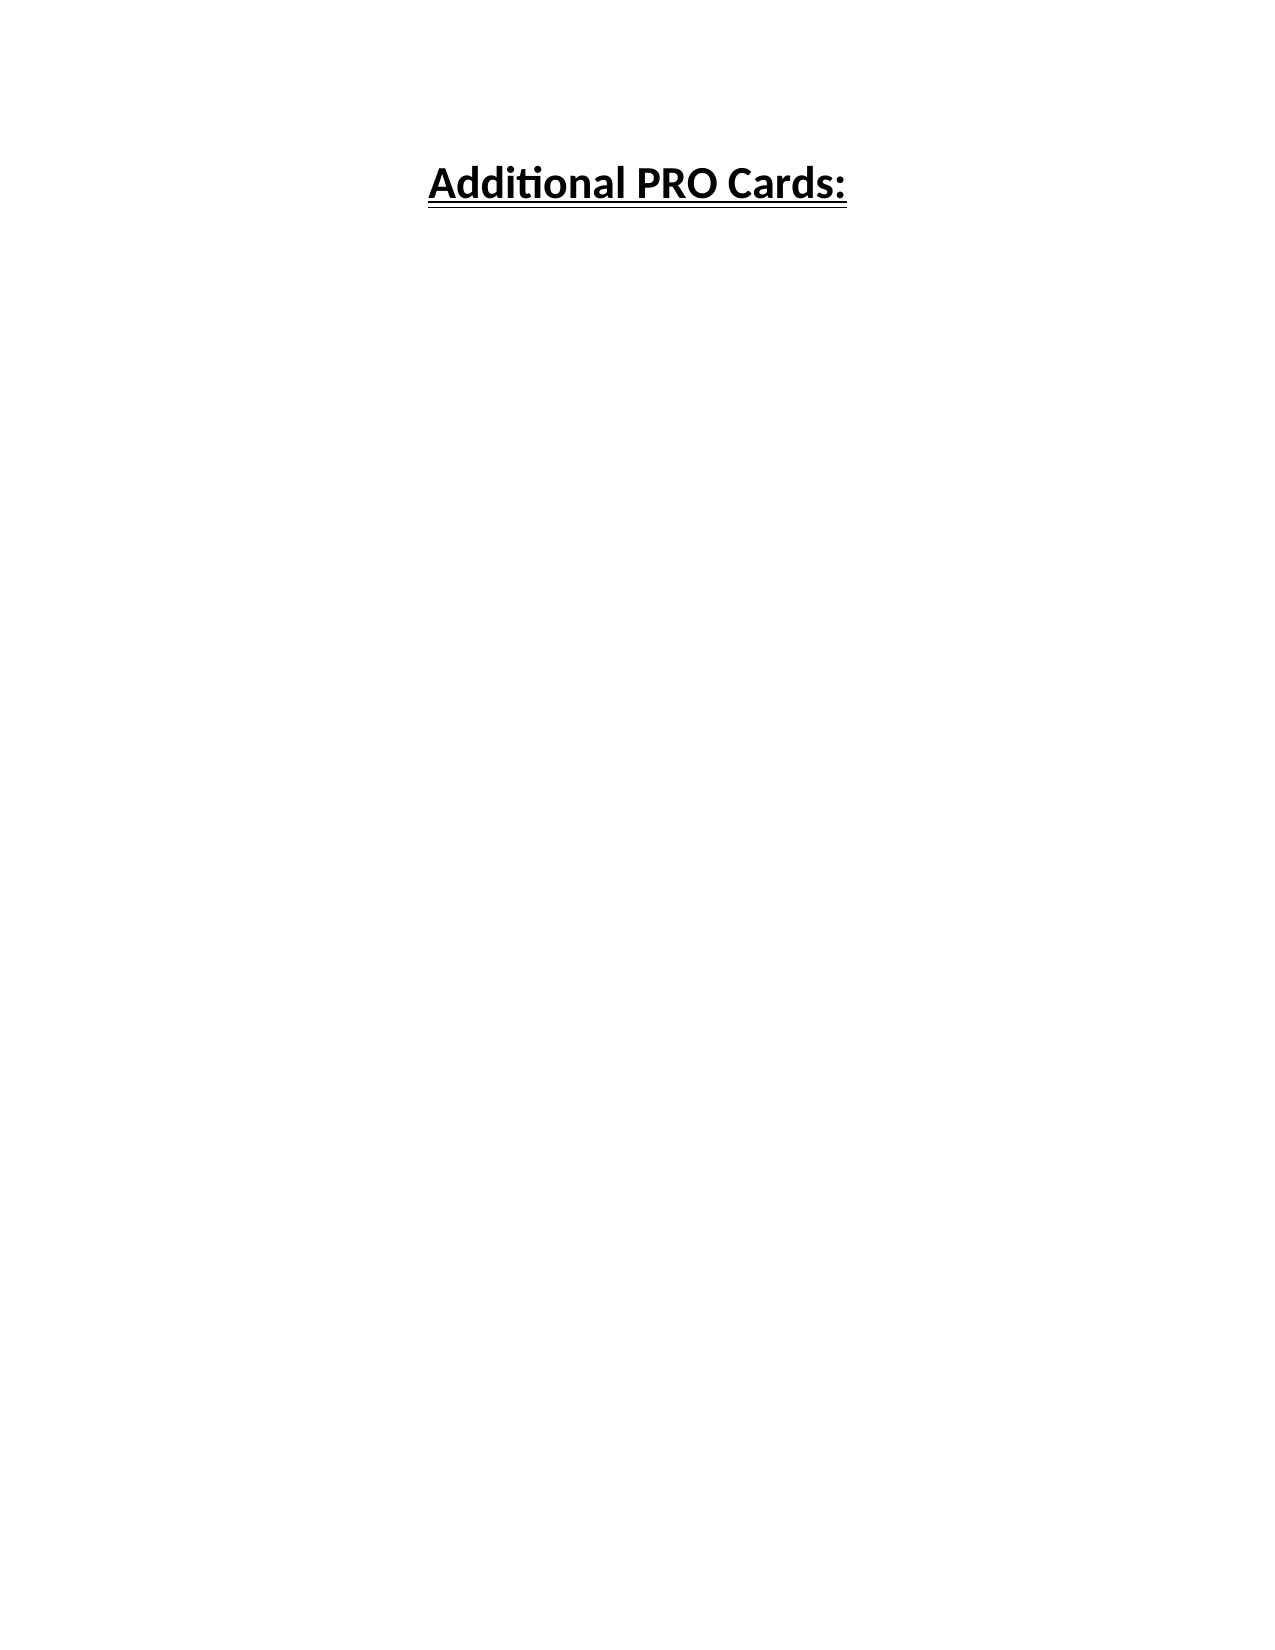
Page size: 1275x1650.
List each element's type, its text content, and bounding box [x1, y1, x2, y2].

subtitle Additional PRO Cards: [150, 154, 1125, 210]
